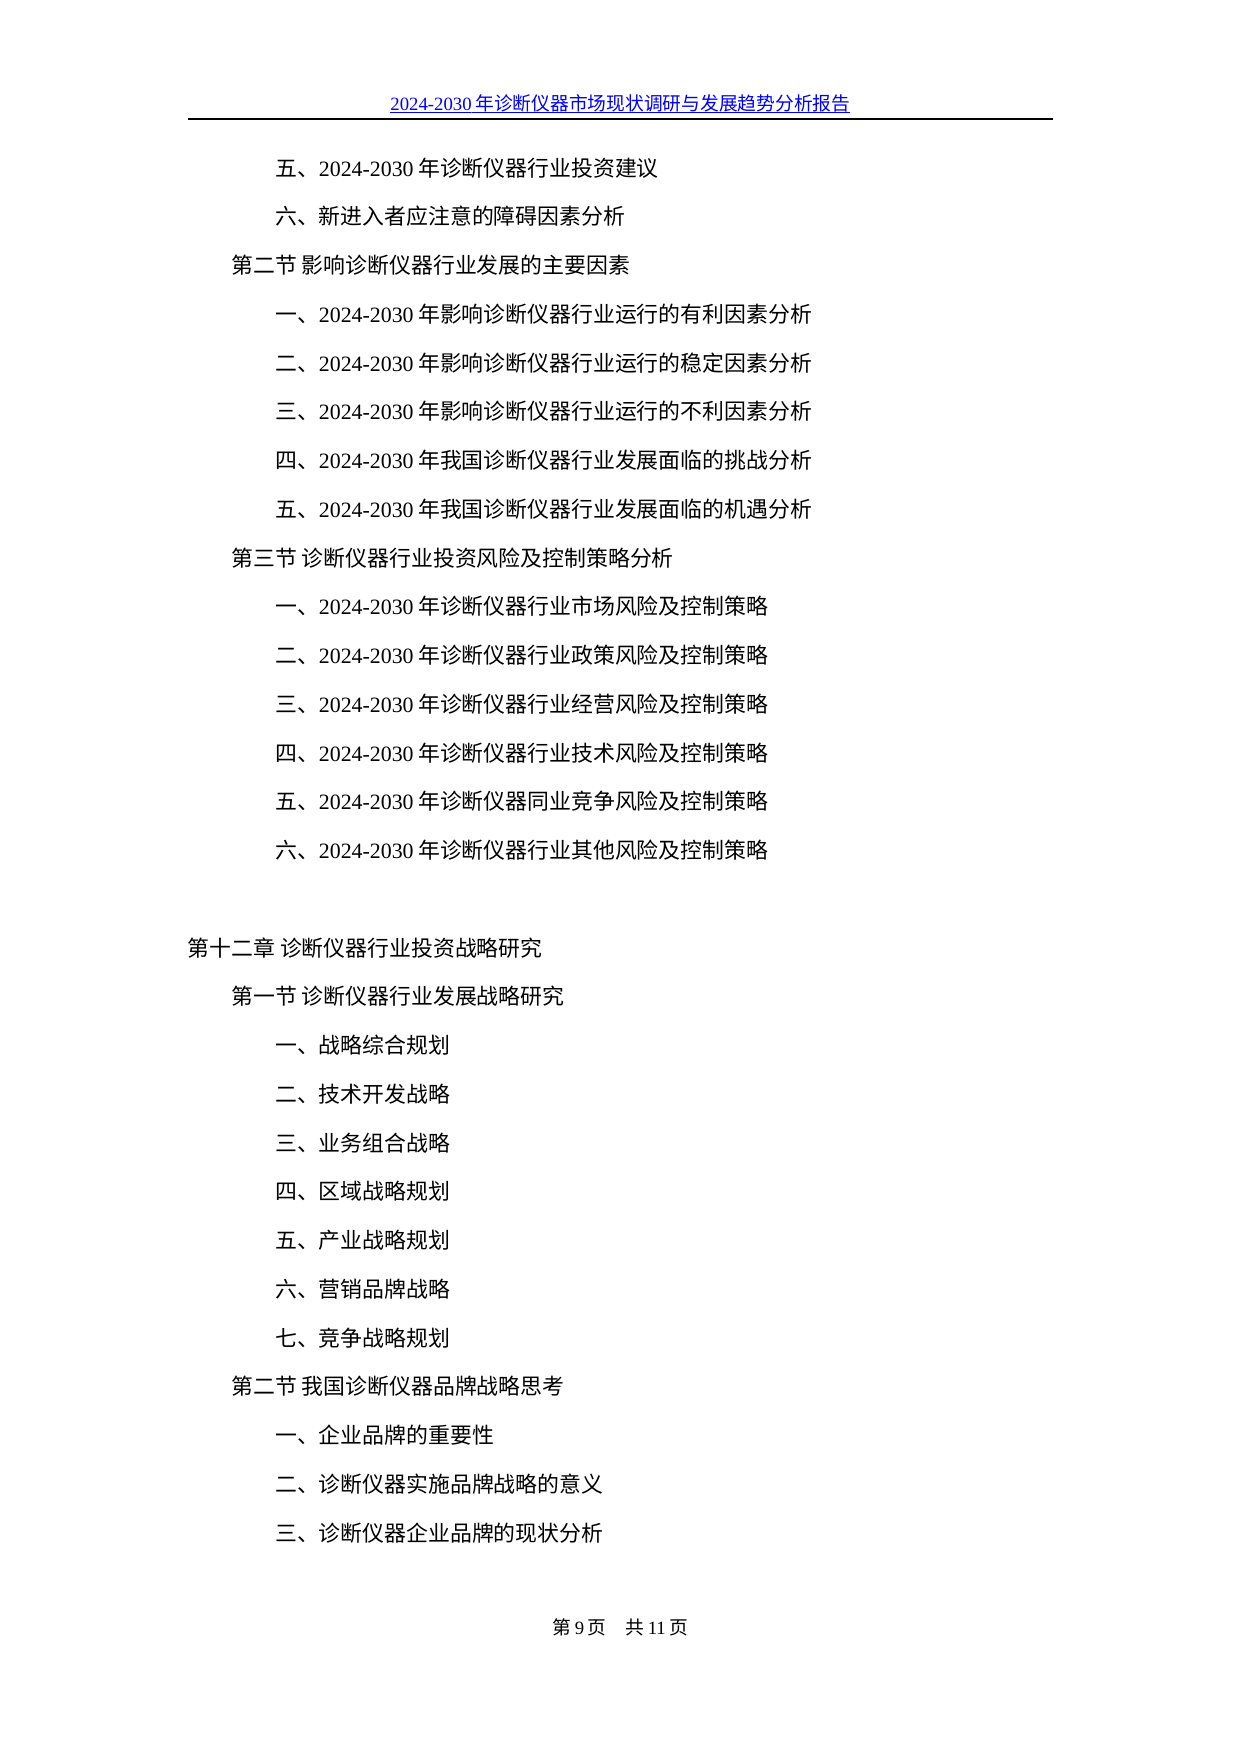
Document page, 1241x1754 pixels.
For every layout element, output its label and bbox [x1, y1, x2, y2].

text [187, 150, 1053, 1548]
